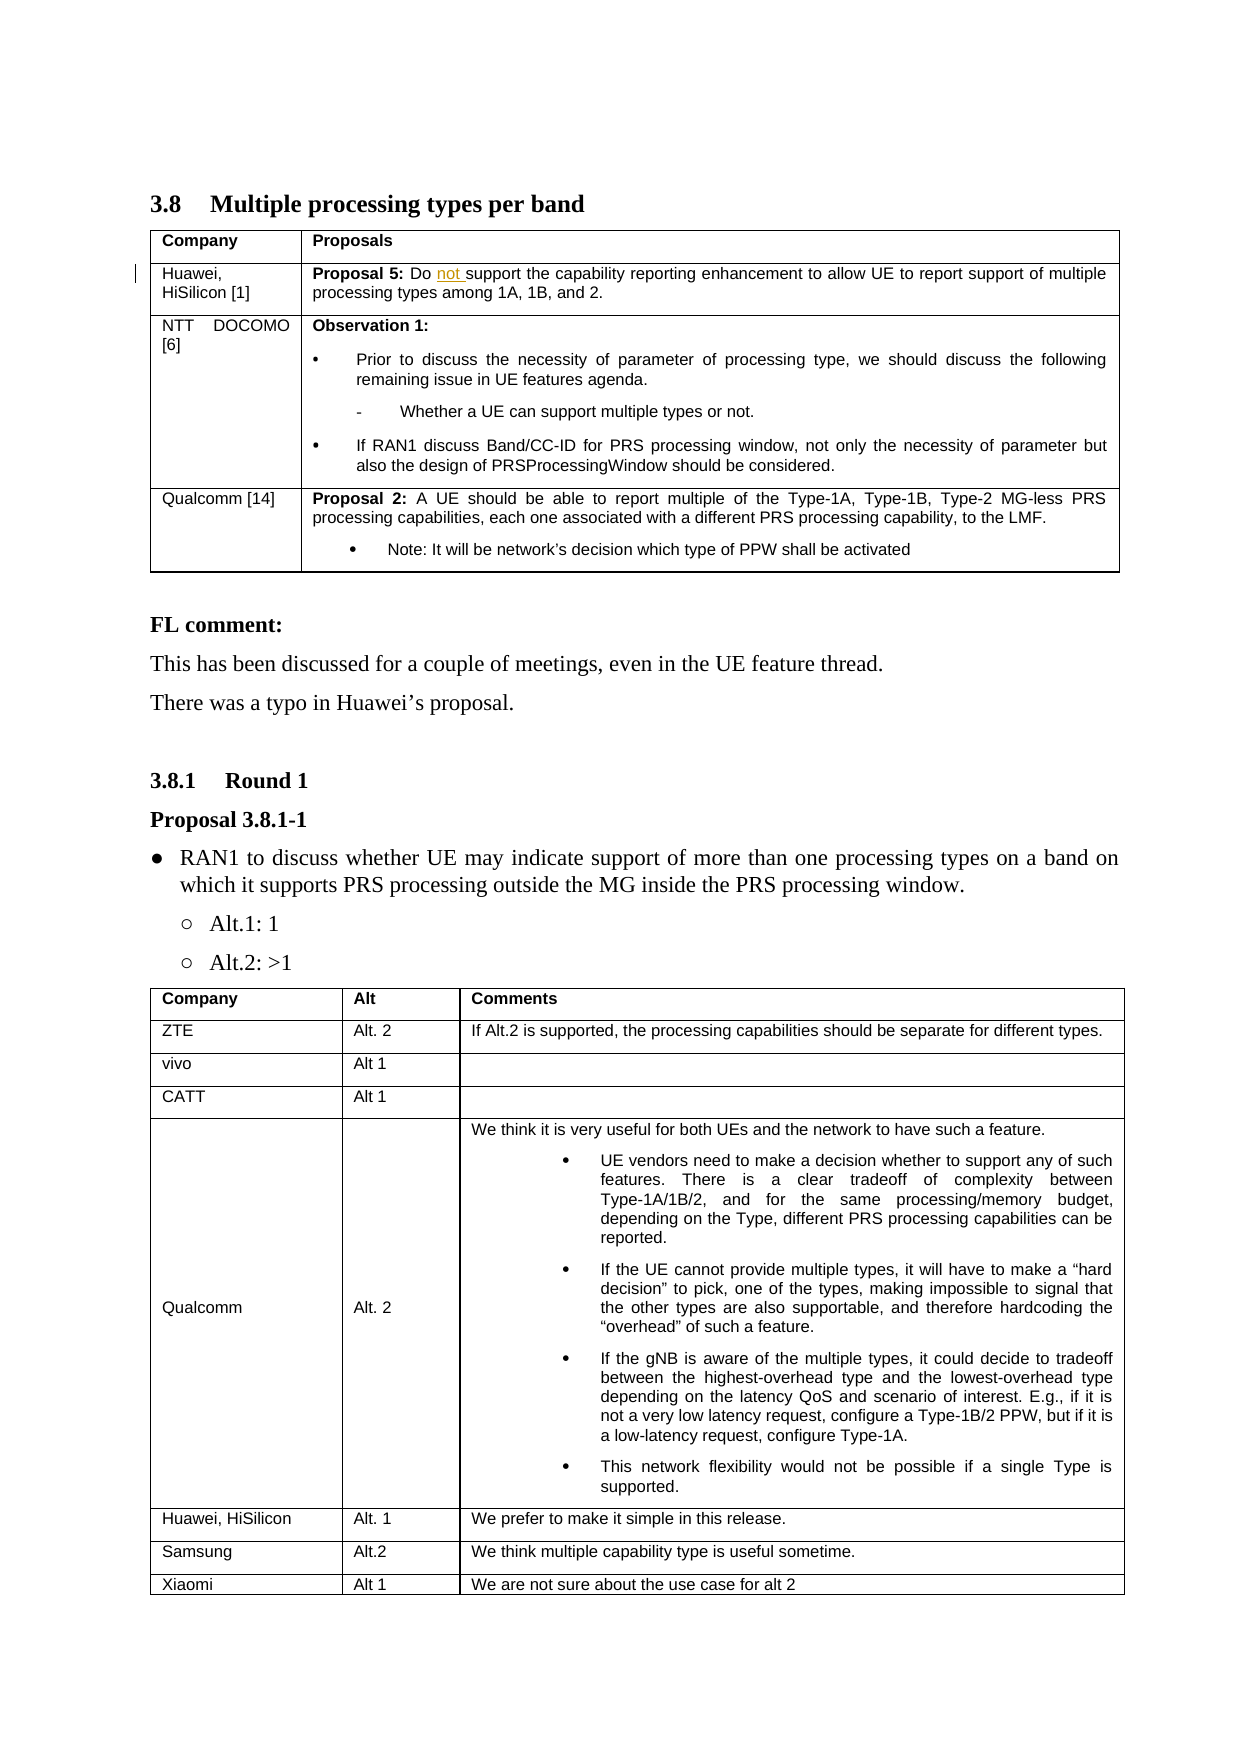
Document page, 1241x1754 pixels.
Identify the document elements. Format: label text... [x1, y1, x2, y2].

table_cell Proposal 5: Do support the capability reporting enhancement to allow UE to report support of multiple processing types among 1A, 1B, and 2. [302, 264, 1119, 315]
table_cell CATT [151, 1087, 342, 1118]
table_header Company [151, 231, 301, 263]
table_cell [461, 1054, 1124, 1086]
subtitle Proposal 3.8.1-1 [150, 806, 1120, 832]
table_header Proposals [302, 231, 1119, 263]
table_cell Alt. 2 [343, 1119, 459, 1508]
subtitle Multiple processing types per band [150, 189, 1120, 218]
text RAN1 to discuss whether UE may indicate support of more than one processing types on a band on which it supports PRS processing outside the MG inside the PRS processing window. [150, 844, 1120, 897]
subtitle Round 1 [150, 767, 1120, 793]
table_cell Observation 1: Prior to discuss the necessity of parameter of processing type, we should discuss the following remaining issue in UE features agenda. Whether a UE can support multiple types or not. If RAN1 discuss Band/CC-ID for PRS processing window, not only the necessity of parameter but also the design of PRSProcessingWindow should be considered. [302, 316, 1119, 488]
table_cell Proposal 2: A UE should be able to report multiple of the Type-1A, Type-1B, Type-2 MG-less PRS processing capabilities, each one associated with a different PRS processing capability, to the LMF. Note: It will be network’s decision which type of PPW shall be activated [302, 489, 1119, 571]
table_cell Alt 1 [343, 1087, 459, 1118]
table_cell We think multiple capability type is useful sometime. [461, 1542, 1124, 1573]
table_cell Alt.2 [343, 1542, 459, 1573]
table_cell vivo [151, 1054, 342, 1086]
table_cell Qualcomm [151, 1119, 342, 1508]
table_cell Huawei, HiSilicon [151, 1509, 342, 1541]
table_cell We prefer to make it simple in this release. [461, 1509, 1124, 1541]
table_cell [461, 1087, 1124, 1118]
table_cell Alt 1 [343, 1575, 459, 1594]
text FL comment: [150, 611, 1120, 638]
table_cell Alt. 2 [343, 1021, 459, 1053]
table_header Comments [461, 989, 1124, 1020]
table_cell Alt 1 [343, 1054, 459, 1086]
table_cell Alt. 1 [343, 1509, 459, 1541]
text There was a typo in Huawei’s proposal. [150, 689, 1120, 715]
table_header Alt [343, 989, 459, 1020]
table_cell Samsung [151, 1542, 342, 1573]
table_cell Huawei, HiSilicon [1] [151, 264, 301, 315]
table_cell ZTE [151, 1021, 342, 1053]
table_cell Xiaomi [151, 1575, 342, 1594]
table_cell Qualcomm [14] [151, 489, 301, 571]
table_header Company [151, 989, 342, 1020]
table_cell If Alt.2 is supported, the processing capabilities should be separate for different types. [461, 1021, 1124, 1053]
text This has been discussed for a couple of meetings, even in the UE feature thread. [150, 650, 1120, 677]
list Alt.1: 1 [179, 910, 1120, 936]
list Alt.2: >1 [179, 948, 1120, 975]
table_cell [461, 1575, 1124, 1594]
table_cell NTT DOCOMO [6] [151, 316, 301, 488]
table_cell We think it is very useful for both UEs and the network to have such a feature. UE vendors need to make a decision whether to support any of such features. There is a clear tradeoff of complexity between Type-1A/1B/2, and for the same processing/memory budget, depending on the Type, different PRS processing capabilities can be reported. If the UE cannot provide multiple types, it will have to make a “hard decision” to pick, one of the types, making impossible to signal that the other types are also supportable, and therefore hardcoding the “overhead” of such a feature. If the gNB is aware of the multiple types, it could decide to tradeoff between the highest-overhead type and the lowest-overhead type depending on the latency QoS and scenario of interest. E.g., if it is not a very low latency request, configure a Type-1B/2 PPW, but if it is a low-latency request, configure Type-1A. This network flexibility would not be possible if a single Type is supported. [461, 1119, 1124, 1508]
